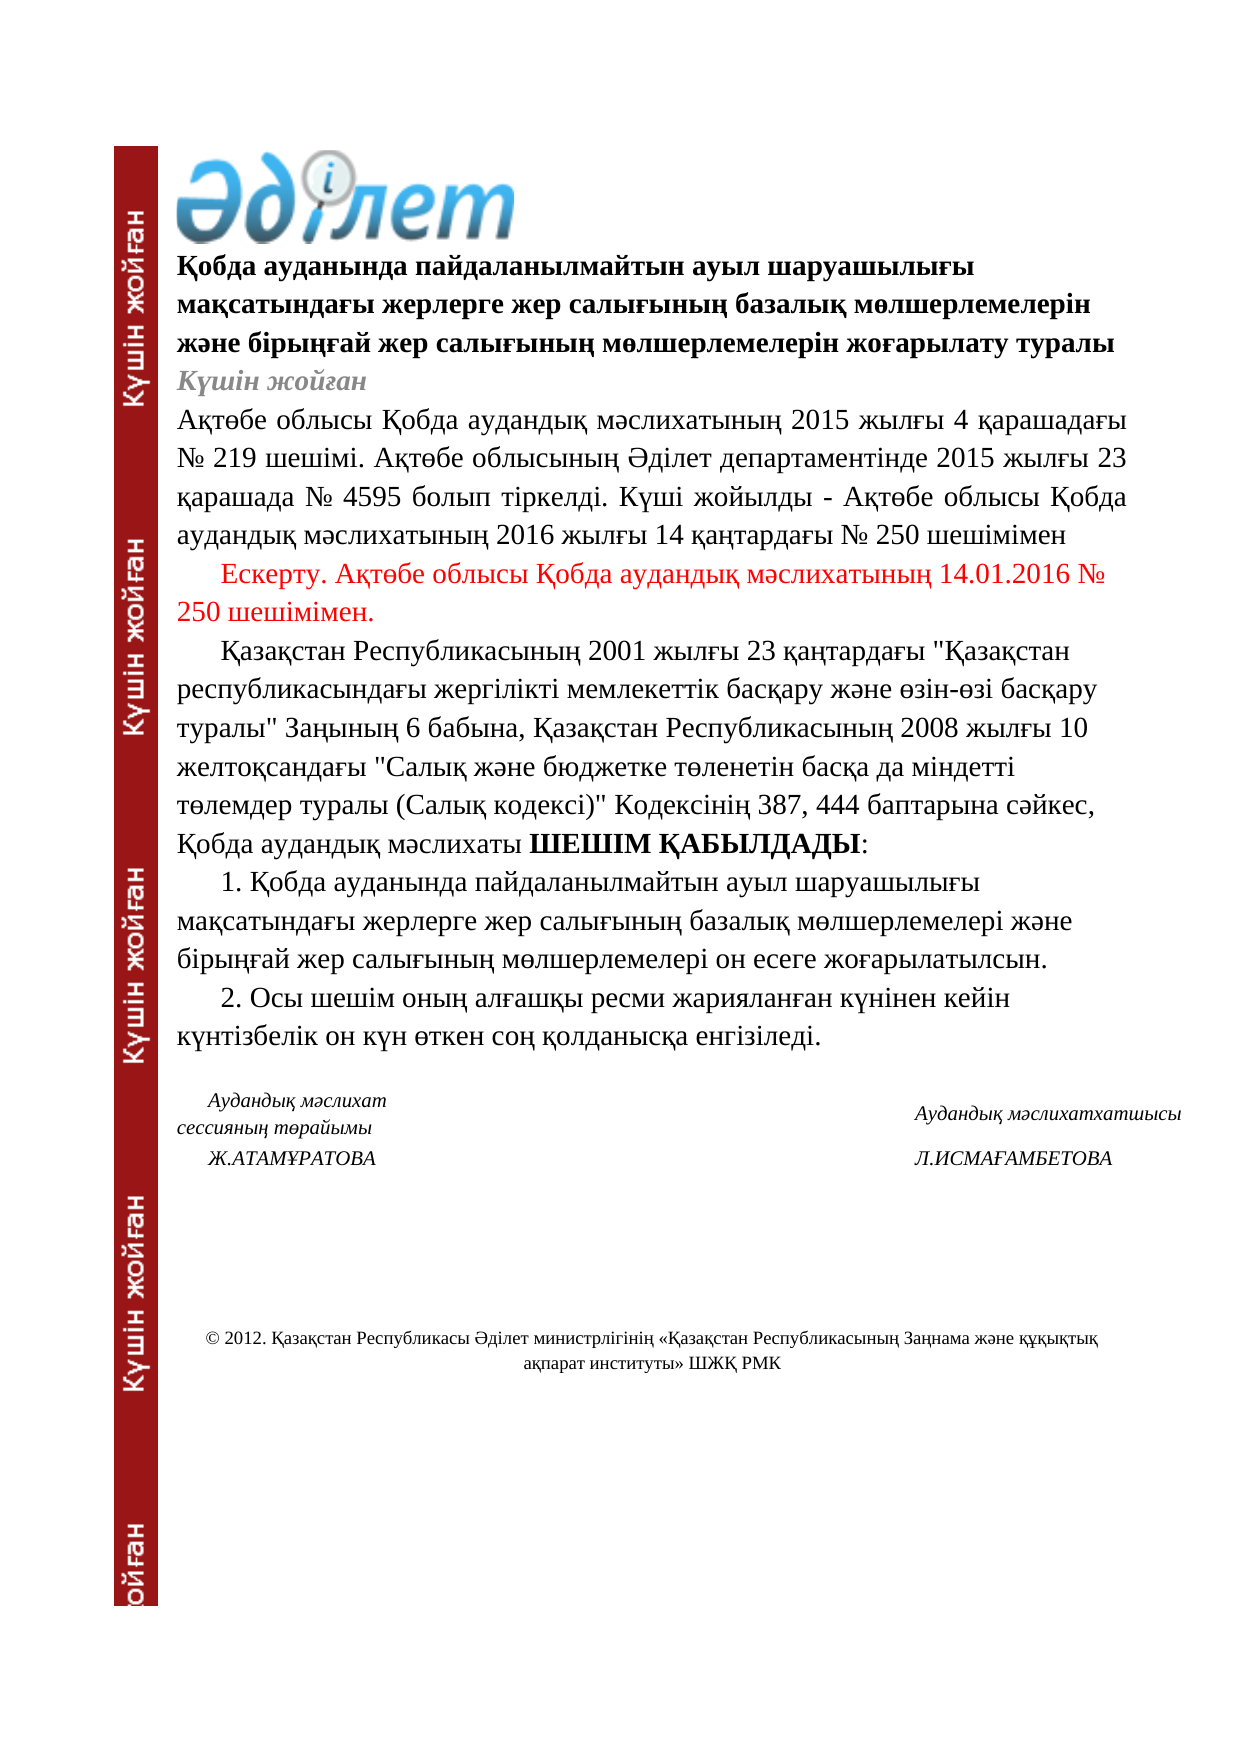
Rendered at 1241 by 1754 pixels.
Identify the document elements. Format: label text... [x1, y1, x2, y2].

picture [114, 358, 158, 363]
table_cell Ж.АТАМҰРАТОВА [101, 1145, 913, 1176]
picture [114, 1082, 158, 1086]
text © 2012. Қазақстан Республикасы Әділет министрлігінің «Қазақстан Республикасының Заңнама және құқықтық ақпарат институты» ШЖҚ РМК [112, 1327, 1128, 1373]
picture [114, 397, 158, 402]
picture [114, 146, 158, 248]
picture [114, 1176, 158, 1327]
table_cell Л.ИСМАҒАМБЕТОВА [913, 1145, 1240, 1176]
picture [114, 1373, 158, 1606]
table_header Аудандық мәслихат сессияның төрайымы [101, 1086, 913, 1145]
text Күшін жойған [112, 363, 1128, 397]
picture [114, 551, 158, 556]
text Қобда ауданында пайдаланылмайтын ауыл шаруашылығы мақсатындағы жерлерге жер салығының базалық мөлшерлемелерін және бірыңғай жер салығының мөлшерлемелерін жоғарылату туралы [112, 248, 1128, 358]
text Ақтөбе облысы Қобда аудандық мәслихатының 2015 жылғы 4 қарашадағы № 219 шешімі. Ақтөбе облысының Әділет департаментінде 2015 жылғы 23 қарашада № 4595 болып тіркелді. Күші жойылды - Ақтөбе облысы Қобда аудандық мәслихатының 2016 жылғы 14 қаңтардағы № 250 шешімімен [112, 402, 1128, 551]
picture [176, 150, 515, 244]
text Ескерту. Ақтөбе облысы Қобда аудандық мәслихатының 14.01.2016 № 250 шешімімен. Қазақстан Республикасының 2001 жылғы 23 қаңтардағы "Қазақстан республикасындағы жергілікті мемлекеттік басқару және өзін-өзі басқару туралы" Заңының 6 бабына, Қазақстан Республикасының 2008 жылғы 10 желтоқсандағы "Салық және бюджетке төленетін басқа да міндетті төлемдер туралы (Салық кодексі)" Кодексінің 387, 444 баптарына сәйкес, Қобда аудандық мәслихаты ШЕШІМ ҚАБЫЛДАДЫ: 1. Қобда ауданында пайдаланылмайтын ауыл шаруашылығы мақсатындағы жерлерге жер салығының базалық мөлшерлемелері және бірыңғай жер салығының мөлшерлемелері он есеге жоғарылатылсын. 2. Осы шешім оның алғашқы ресми жарияланған күнінен кейін күнтізбелік он күн өткен соң қолданысқа енгізіледі. [112, 556, 1128, 1082]
table_header Аудандық мәслихатхатшысы [913, 1086, 1240, 1145]
